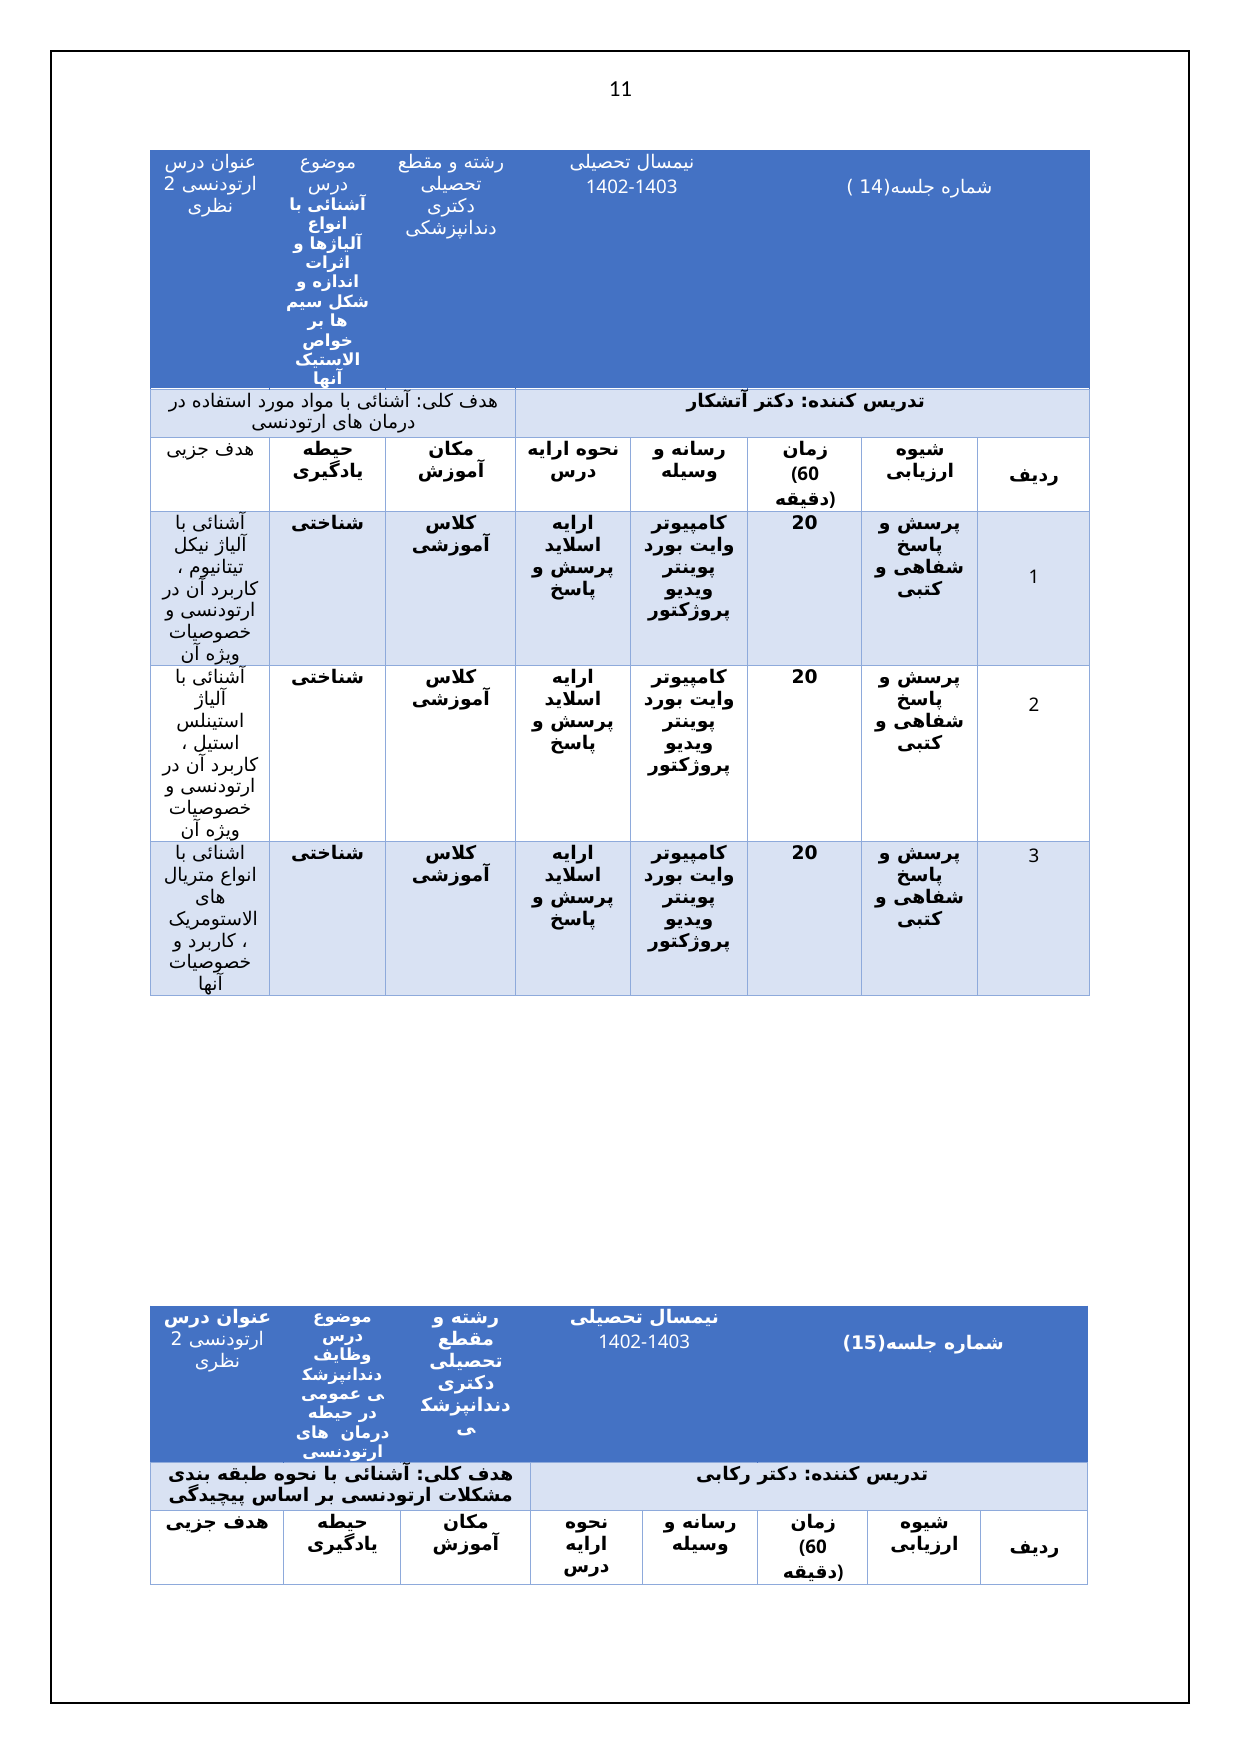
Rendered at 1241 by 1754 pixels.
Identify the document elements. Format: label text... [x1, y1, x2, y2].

table_cell نحوه ارایه درس [516, 438, 630, 511]
table_header رشته و مقطع تحصیلی دکتری دندانپزشکی [386, 151, 515, 388]
table_header موضوع درس وظایف دندانپزشکی عمومی در حیطه درمان های ارتودنسی [284, 1307, 400, 1462]
table_cell پرسش و پاسخ شفاهی و کتبی [862, 842, 977, 995]
table_cell مکان آموزش [401, 1511, 530, 1584]
table_cell 20 [748, 666, 861, 841]
table_cell هدف جزیی [151, 438, 269, 511]
table_cell کلاس آموزشی [386, 512, 515, 665]
table_cell پرسش و پاسخ شفاهی و کتبی [862, 512, 977, 665]
table_header عنوان درس ارتودنسی 2 نظری [151, 151, 269, 388]
table_cell اشنائی با انواع متریال های الاستومریک ، کاربرد و خصوصیات آنها [151, 842, 269, 995]
table_cell زمان (60 دقیقه) [758, 1511, 867, 1584]
table_cell 20 [748, 842, 861, 995]
table_cell ارایه اسلاید پرسش و پاسخ [516, 666, 630, 841]
table_cell تدریس کننده: دکتر رکابی [531, 1463, 1087, 1510]
table_cell هدف کلی: آشنائی با نحوه طبقه بندی مشکلات ارتودنسی بر اساس پیچیدگی [151, 1463, 530, 1510]
table_cell 2 [978, 666, 1089, 841]
table_cell ردیف [978, 438, 1089, 511]
table_cell پرسش و پاسخ شفاهی و کتبی [862, 666, 977, 841]
table_cell کامپیوتر وایت بورد پوینتر ویدیو پروژکتور [631, 666, 747, 841]
table_cell کلاس آموزشی [386, 666, 515, 841]
table_cell کامپیوتر وایت بورد پوینتر ویدیو پروژکتور [631, 842, 747, 995]
table_cell ردیف [981, 1511, 1087, 1584]
table_cell هدف کلی: آشنائی با مواد مورد استفاده در درمان های ارتودنسی [151, 390, 515, 437]
table_cell مکان آموزش [386, 438, 515, 511]
table_header شماره جلسه(15) [758, 1307, 1087, 1462]
table_header نیمسال تحصیلی 1402-1403 [516, 151, 747, 388]
table_cell هدف جزیی [151, 1511, 283, 1584]
table_cell زمان (60 دقیقه) [748, 438, 861, 511]
table_header رشته و مقطع تحصیلی دکتری دندانپزشکی [401, 1307, 530, 1462]
table_cell شناختی [270, 842, 385, 995]
table_cell کامپیوتر وایت بورد پوینتر ویدیو پروژکتور [631, 512, 747, 665]
table_cell حیطه یادگیری [270, 438, 385, 511]
table_cell نحوه ارایه درس [531, 1511, 642, 1584]
table_header عنوان درس ارتودنسی 2 نظری [151, 1307, 283, 1462]
table_cell 3 [978, 842, 1089, 995]
table_header نیمسال تحصیلی 1402-1403 [531, 1307, 757, 1462]
table_cell آشنائی با آلیاژ استینلس استیل ، کاربرد آن در ارتودنسی و خصوصیات ویژه آن [151, 666, 269, 841]
table_cell شناختی [270, 512, 385, 665]
table_cell شیوه ارزیابی [868, 1511, 980, 1584]
table_cell ارایه اسلاید پرسش و پاسخ [516, 512, 630, 665]
table_cell شناختی [270, 666, 385, 841]
table_header موضوع درس آشنائی با انواع آلیاژها و اثرات اندازه و شکل سیم ها بر خواص الاستیک آنها [270, 151, 385, 388]
table_cell آشنائی با آلیاژ نیکل تیتانیوم ، کاربرد آن در ارتودنسی و خصوصیات ویژه آن [151, 512, 269, 665]
table_cell کلاس آموزشی [386, 842, 515, 995]
table_cell تدریس کننده: دکتر آتشکار [516, 390, 1089, 437]
table_cell 1 [978, 512, 1089, 665]
table_header شماره جلسه(14 ) [748, 151, 1089, 388]
table_cell رسانه و وسیله [631, 438, 747, 511]
table_cell شیوه ارزیابی [862, 438, 977, 511]
table_cell حیطه یادگیری [284, 1511, 400, 1584]
table_cell ارایه اسلاید پرسش و پاسخ [516, 842, 630, 995]
table_cell 20 [748, 512, 861, 665]
table_cell رسانه و وسیله [643, 1511, 757, 1584]
